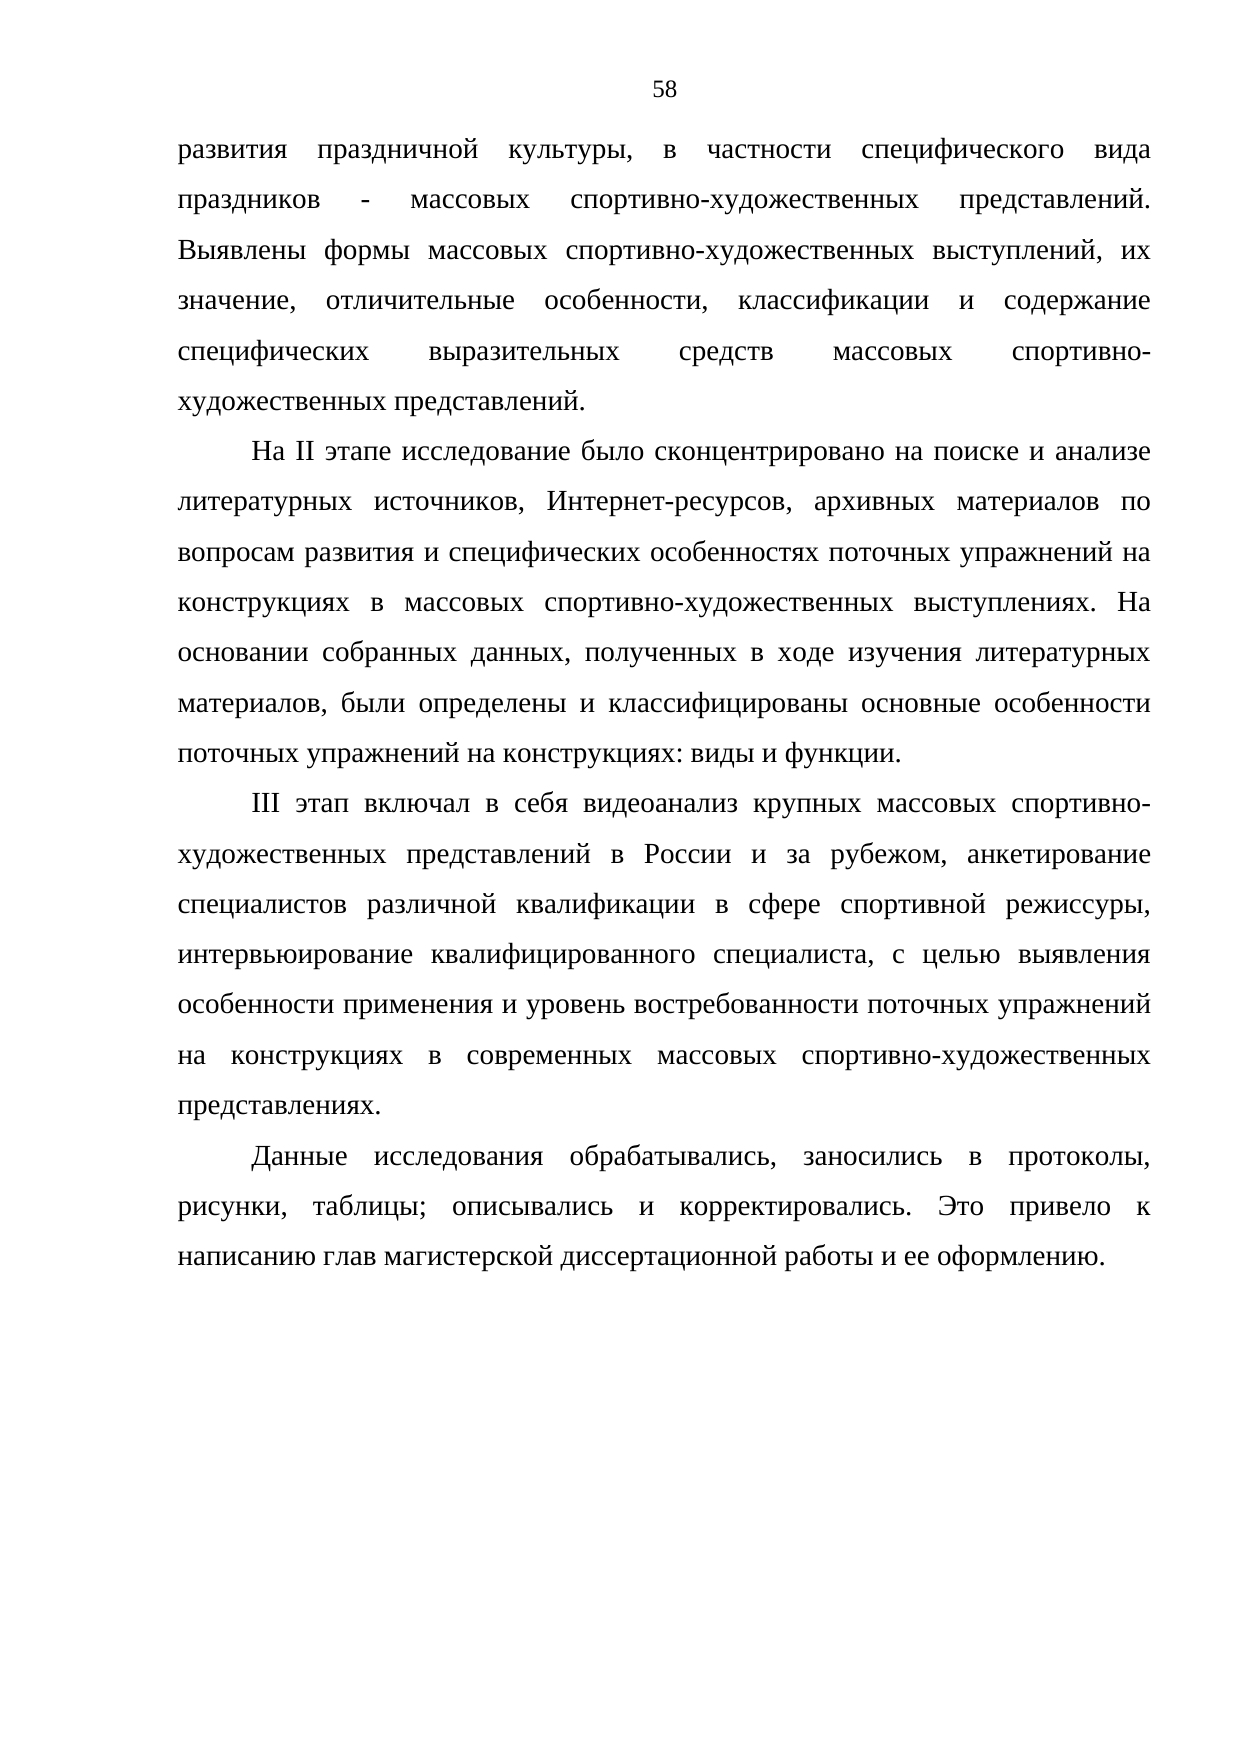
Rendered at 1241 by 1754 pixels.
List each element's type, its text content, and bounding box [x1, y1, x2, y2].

text На II этапе исследование было сконцентрировано на поиске и анализе литературных источников, Интернет-ресурсов, архивных материалов по вопросам развития и специфических особенностях поточных упражнений на конструкциях в массовых спортивно-художественных выступлениях. На основании собранных данных, полученных в ходе изучения литературных материалов, были определены и классифицированы основные особенности поточных упражнений на конструкциях: виды и функции. [177, 433, 1152, 769]
text Данные исследования обрабатывались, заносились в протоколы, рисунки, таблицы; описывались и корректировались. Это привело к написанию глав магистерской диссертационной работы и ее оформлению. [177, 1138, 1152, 1272]
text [177, 131, 1152, 416]
text III этап включал в себя видеоанализ крупных массовых спортивно-художественных представлений в России и за рубежом, анкетирование специалистов различной квалификации в сфере спортивной режиссуры, интервьюирование квалифицированного специалиста, с целью выявления особенности применения и уровень востребованности поточных упражнений на конструкциях в современных массовых спортивно-художественных представлениях. [177, 785, 1152, 1121]
